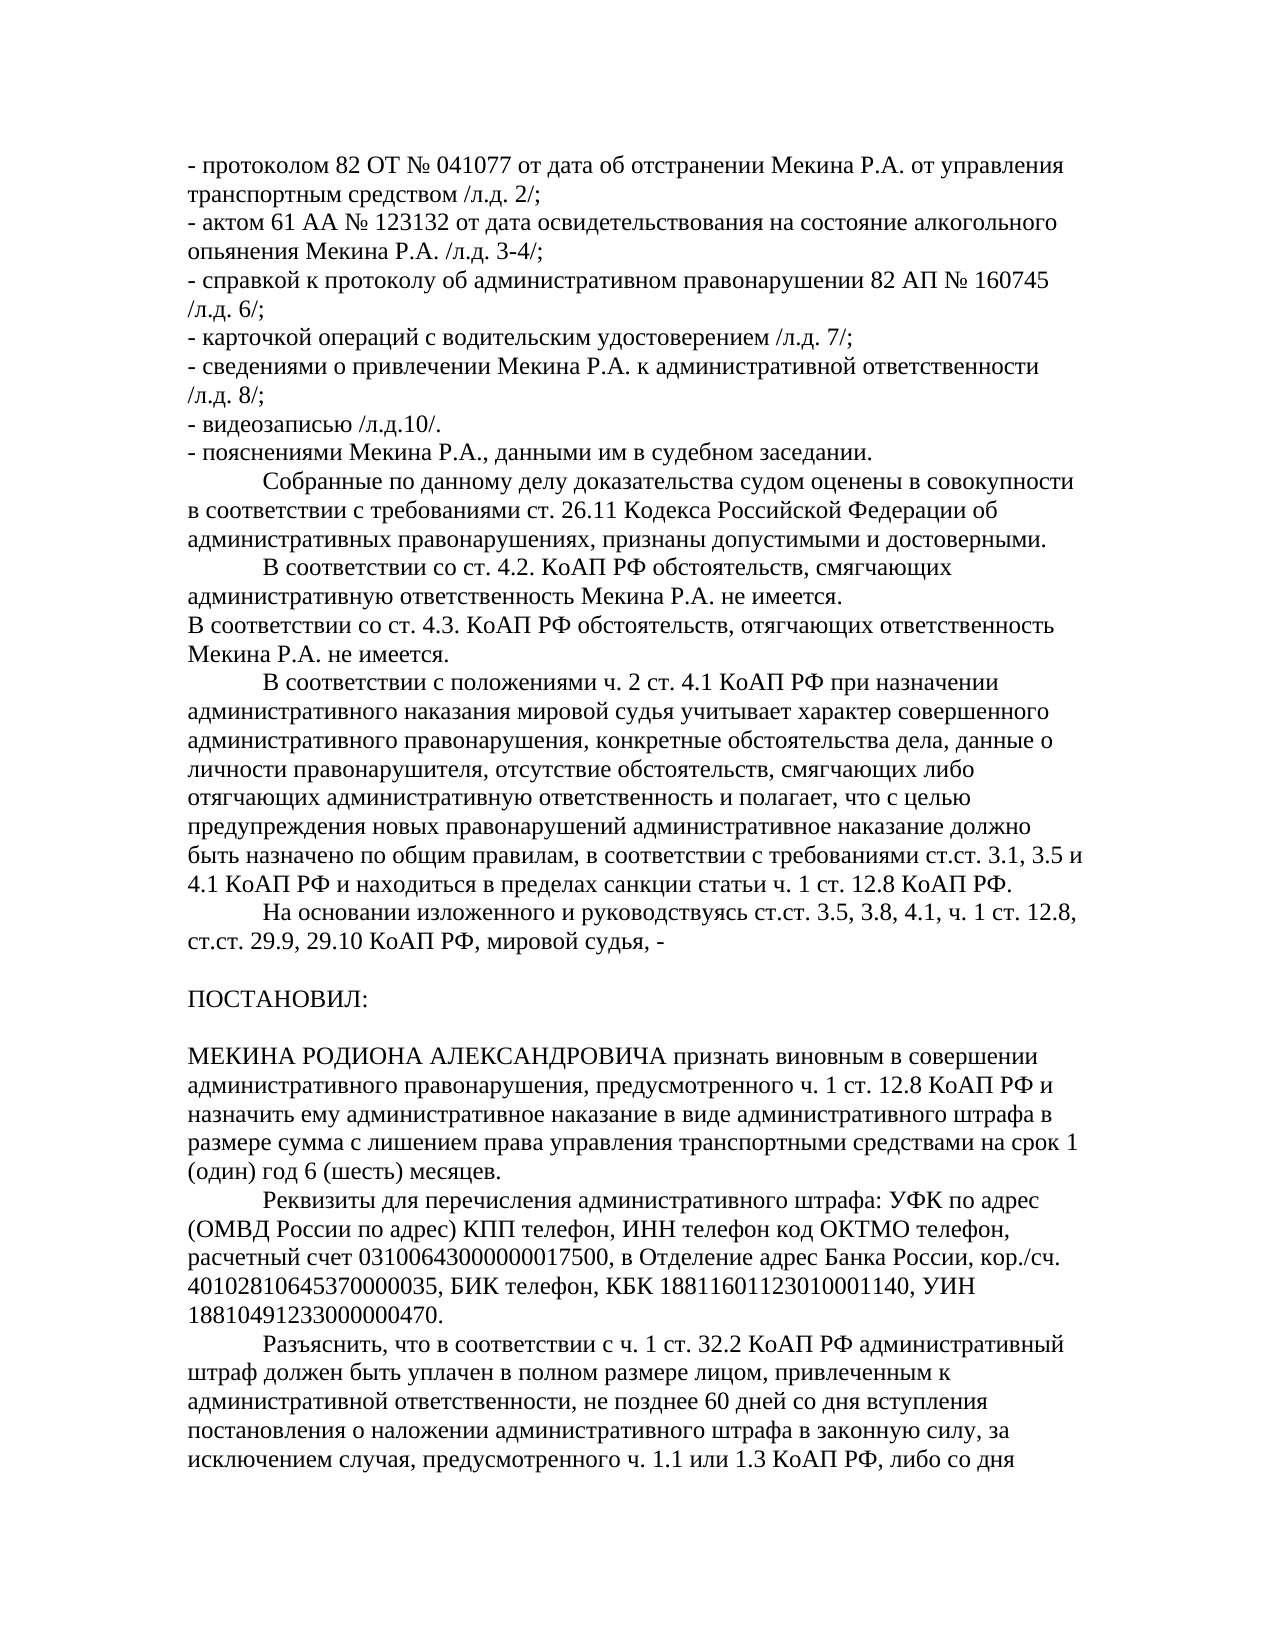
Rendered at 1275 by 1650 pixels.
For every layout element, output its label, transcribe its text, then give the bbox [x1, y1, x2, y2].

text Собранные по данному делу доказательства судом оценены в совокупности в соответствии с требованиями ст. 26.11 Кодекса Российской Федерации об административных правонарушениях, признаны допустимыми и достоверными. [187, 466, 1087, 552]
text - видеозаписью /л.д.10/. [187, 409, 1087, 437]
text В соответствии с положениями ч. 2 ст. 4.1 КоАП РФ при назначении административного наказания мировой судья учитывает характер совершенного административного правонарушения, конкретные обстоятельства дела, данные о личности правонарушителя, отсутствие обстоятельств, смягчающих либо отягчающих административную ответственность и полагает, что с целью предупреждения новых правонарушений административное наказание должно быть назначено по общим правилам, в соответствии с требованиями ст.ст. 3.1, 3.5 и 4.1 КоАП РФ и находиться в пределах санкции статьи ч. 1 ст. 12.8 КоАП РФ. [187, 667, 1087, 897]
text - справкой к протоколу об административном правонарушении 82 АП № 160745 /л.д. 6/; [187, 265, 1087, 322]
text В соответствии со ст. 4.3. КоАП РФ обстоятельств, отягчающих ответственность Мекина Р.А. не имеется. [187, 610, 1087, 667]
text На основании изложенного и руководствуясь ст.ст. 3.5, 3.8, 4.1, ч. 1 ст. 12.8, ст.ст. 29.9, 29.10 КоАП РФ, мировой судья, - [187, 897, 1087, 955]
text - актом 61 АА № 123132 от дата освидетельствования на состояние алкогольного опьянения Мекина Р.А. /л.д. 3-4/; [187, 207, 1087, 265]
text МЕКИНА РОДИОНА АЛЕКСАНДРОВИЧА признать виновным в совершении административного правонарушения, предусмотренного ч. 1 ст. 12.8 КоАП РФ и назначить ему административное наказание в виде административного штрафа в размере сумма с лишением права управления транспортными средствами на срок 1 (один) год 6 (шесть) месяцев. [187, 1041, 1087, 1185]
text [187, 1329, 1087, 1472]
text - карточкой операций с водительским удостоверением /л.д. 7/; [187, 322, 1087, 351]
text - протоколом 82 ОТ № 041077 от дата об отстранении Мекина Р.А. от управления транспортным средством /л.д. 2/; [187, 150, 1087, 207]
text - пояснениями Мекина Р.А., данными им в судебном заседании. [187, 437, 1087, 466]
text ПОСТАНОВИЛ: [187, 984, 1087, 1012]
text В соответствии со ст. 4.2. КоАП РФ обстоятельств, смягчающих административную ответственность Мекина Р.А. не имеется. [187, 552, 1087, 610]
text Реквизиты для перечисления административного штрафа: УФК по адрес (ОМВД России по адрес) КПП телефон, ИНН телефон код ОКТМО телефон, расчетный счет 03100643000000017500, в Отделение адрес Банка России, кор./сч. 40102810645370000035, БИК телефон, КБК 18811601123010001140, УИН 18810491233000000470. [187, 1185, 1087, 1329]
text - сведениями о привлечении Мекина Р.А. к административной ответственности /л.д. 8/; [187, 351, 1087, 409]
